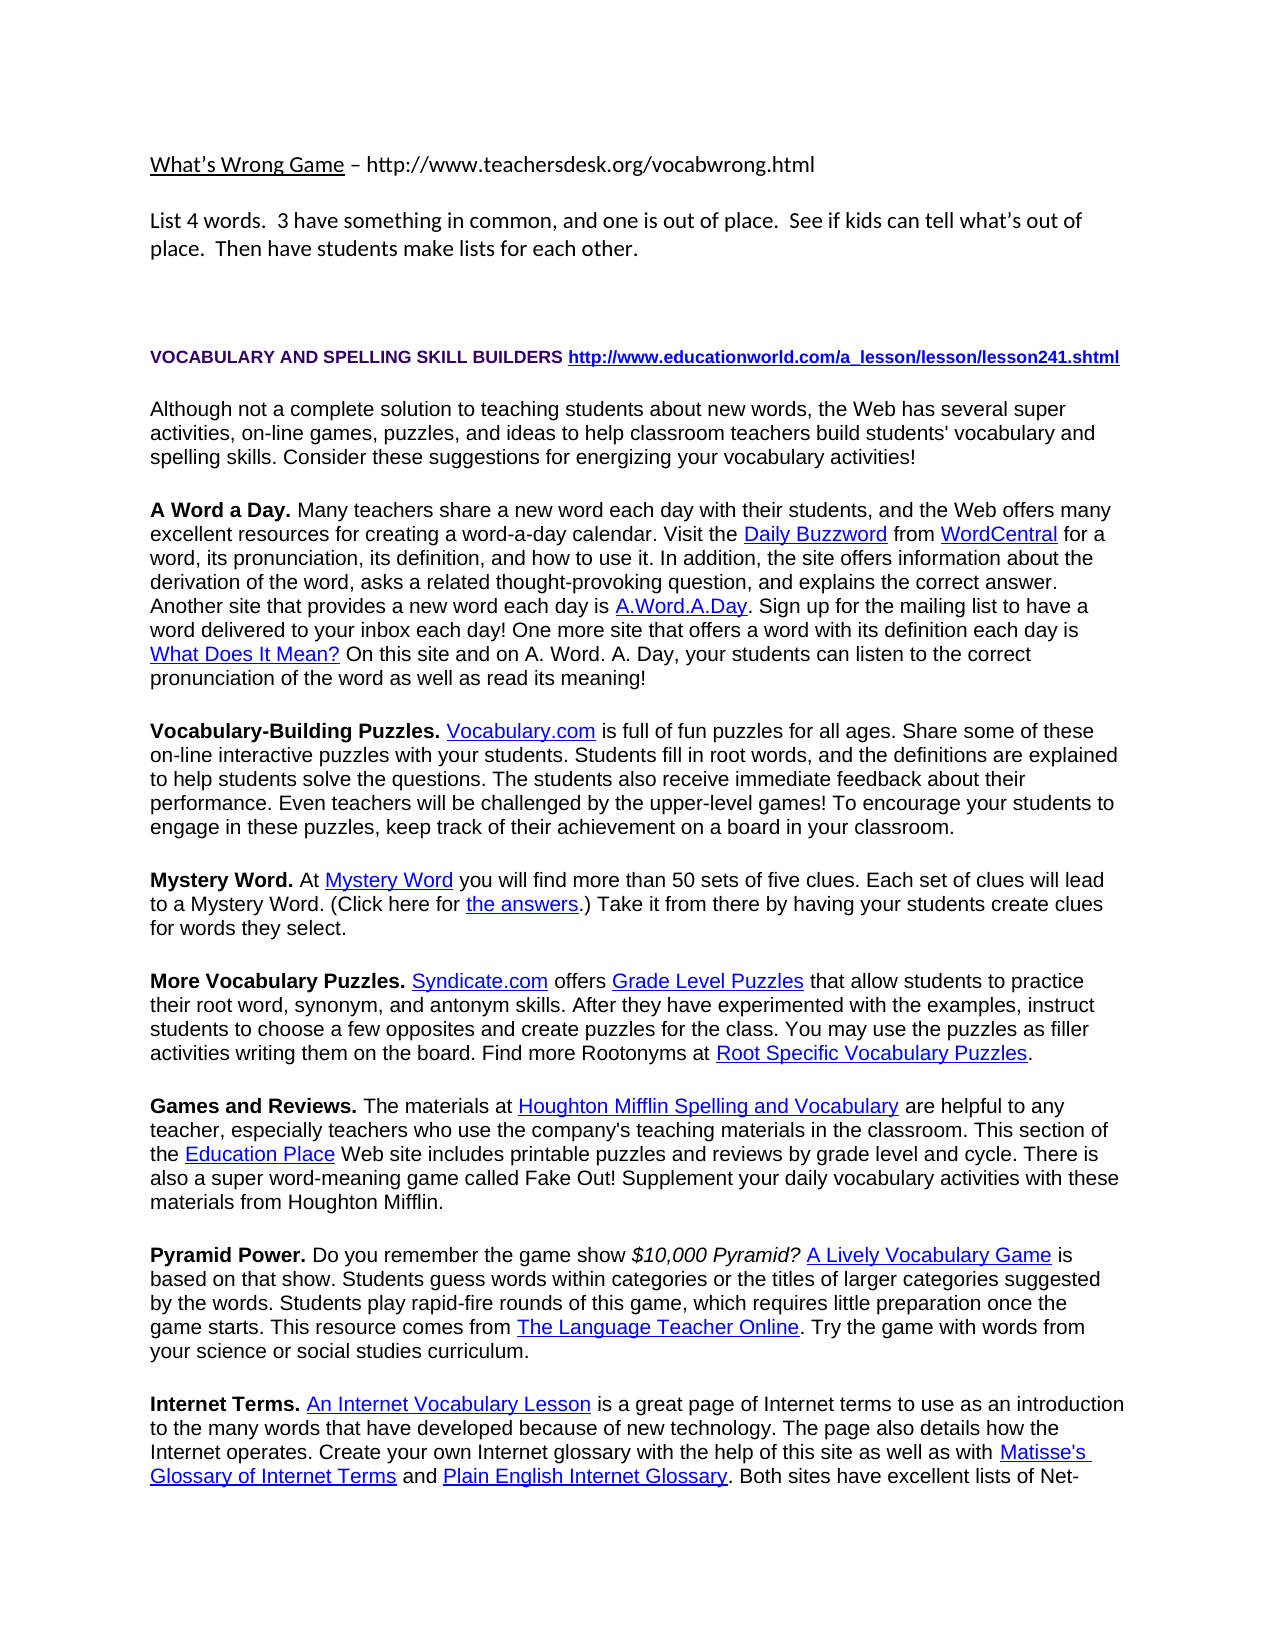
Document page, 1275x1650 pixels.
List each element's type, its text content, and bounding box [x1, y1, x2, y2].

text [150, 1392, 1125, 1487]
text Although not a complete solution to teaching students about new words, the Web has several super activities, on-line games, puzzles, and ideas to help classroom teachers build students' vocabulary and spelling skills. Consider these suggestions for energizing your vocabulary activities! [150, 397, 1125, 469]
text Mystery Word. At Mystery Word you will find more than 50 sets of five clues. Each set of clues will lead to a Mystery Word. (Click here for the answers.) Take it from there by having your students create clues for words they select. [150, 868, 1125, 939]
text A Word a Day. Many teachers share a new word each day with their students, and the Web offers many excellent resources for creating a word-a-day calendar. Visit the Daily Buzzword from WordCentral for a word, its pronunciation, its definition, and how to use it. In addition, the site offers information about the derivation of the word, asks a related thought-provoking question, and explains the correct answer. Another site that provides a new word each day is A.Word.A.Day. Sign up for the mailing list to have a word delivered to your inbox each day! One more site that offers a word with its definition each day is What Does It Mean? On this site and on A. Word. A. Day, your students can listen to the correct pronunciation of the word as well as read its meaning! [150, 498, 1125, 689]
text List 4 words. 3 have something in common, and one is out of place. See if kids can tell what’s out of place. Then have students make lists for each other. [150, 206, 1125, 262]
text What’s Wrong Game – http://www.teachersdesk.org/vocabwrong.html [150, 150, 1125, 178]
text Vocabulary-Building Puzzles. Vocabulary.com is full of fun puzzles for all ages. Share some of these on-line interactive puzzles with your students. Students fill in root words, and the definitions are explained to help students solve the questions. The students also receive immediate feedback about their performance. Even teachers will be challenged by the upper-level games! To encourage your students to engage in these puzzles, keep track of their achievement on a board in your classroom. [150, 719, 1125, 838]
text VOCABULARY AND SPELLING SKILL BUILDERS http://www.educationworld.com/a_lesson/lesson/lesson241.shtml [150, 347, 1125, 368]
text More Vocabulary Puzzles. Syndicate.com offers Grade Level Puzzles that allow students to practice their root word, synonym, and antonym skills. After they have experimented with the examples, instruct students to choose a few opposites and create puzzles for the class. You may use the puzzles as filler activities writing them on the board. Find more Rootonyms at Root Specific Vocabulary Puzzles. [150, 969, 1125, 1064]
text Games and Reviews. The materials at Houghton Mifflin Spelling and Vocabulary are helpful to any teacher, especially teachers who use the company's teaching materials in the classroom. This section of the Education Place Web site includes printable puzzles and reviews by grade level and cycle. There is also a super word-meaning game called Fake Out! Supplement your daily vocabulary activities with these materials from Houghton Mifflin. [150, 1094, 1125, 1213]
text Pyramid Power. Do you remember the game show $10,000 Pyramid? A Lively Vocabulary Game is based on that show. Students guess words within categories or the titles of larger categories suggested by the words. Students play rapid-fire rounds of this game, which requires little preparation once the game starts. This resource comes from The Language Teacher Online. Try the game with words from your science or social studies curriculum. [150, 1243, 1125, 1362]
